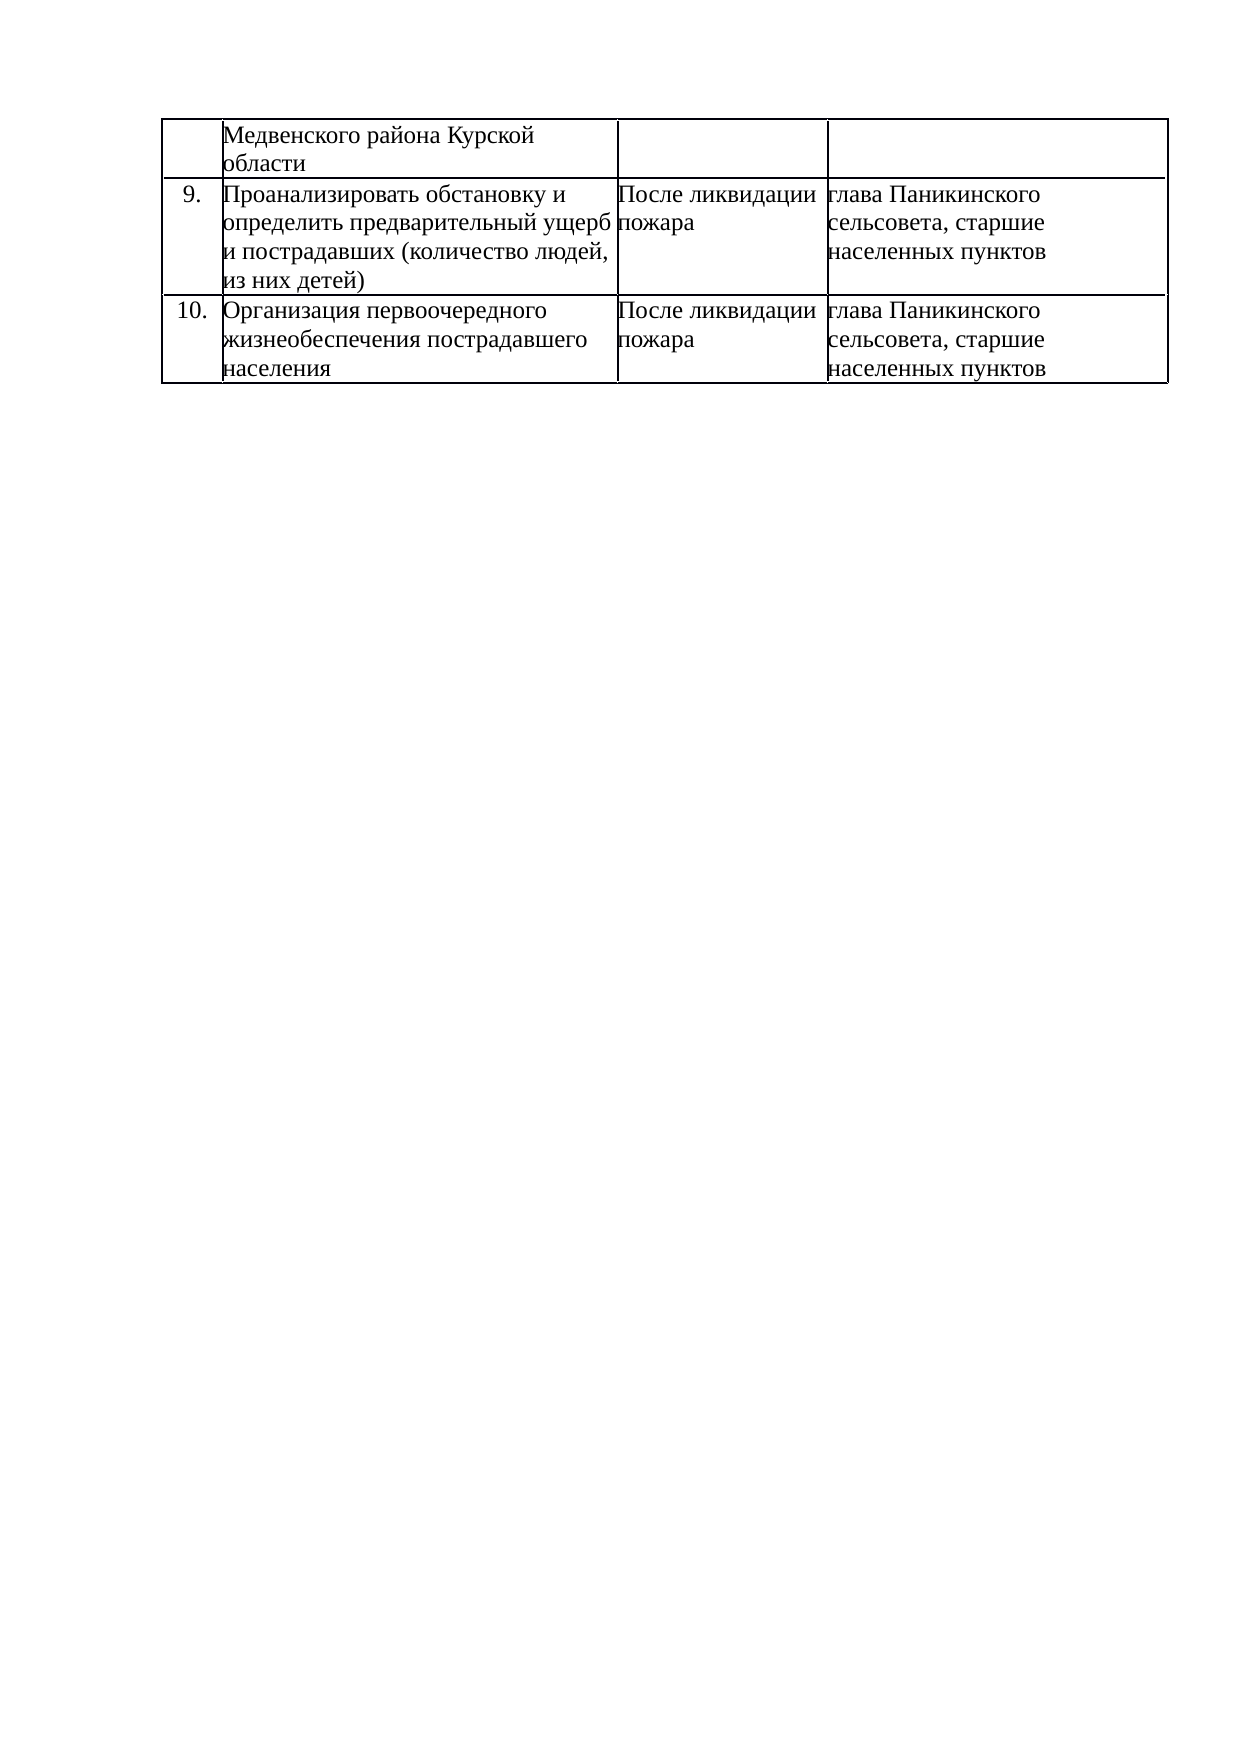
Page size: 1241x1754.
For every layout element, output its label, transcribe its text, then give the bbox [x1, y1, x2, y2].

table_cell Проанализировать обстановку и определить предварительный ущерб и пострадавших (количество людей, из них детей) [224, 179, 617, 294]
table_cell глава Паникинского сельсовета, старшие населенных пунктов [828, 294, 1167, 382]
table_cell После ликвидации пожара [619, 179, 827, 294]
table_cell Организация первоочередного жизнеобеспечения пострадавшего населения [222, 296, 617, 382]
table_cell 8. [163, 120, 222, 177]
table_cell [224, 120, 617, 177]
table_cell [619, 120, 827, 177]
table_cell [829, 120, 1167, 177]
table_cell 10. [163, 296, 222, 382]
table_cell 9. [163, 179, 222, 294]
table_cell После ликвидации пожара [617, 296, 827, 382]
table_cell глава Паникинского сельсовета, старшие населенных пунктов [829, 177, 1167, 294]
